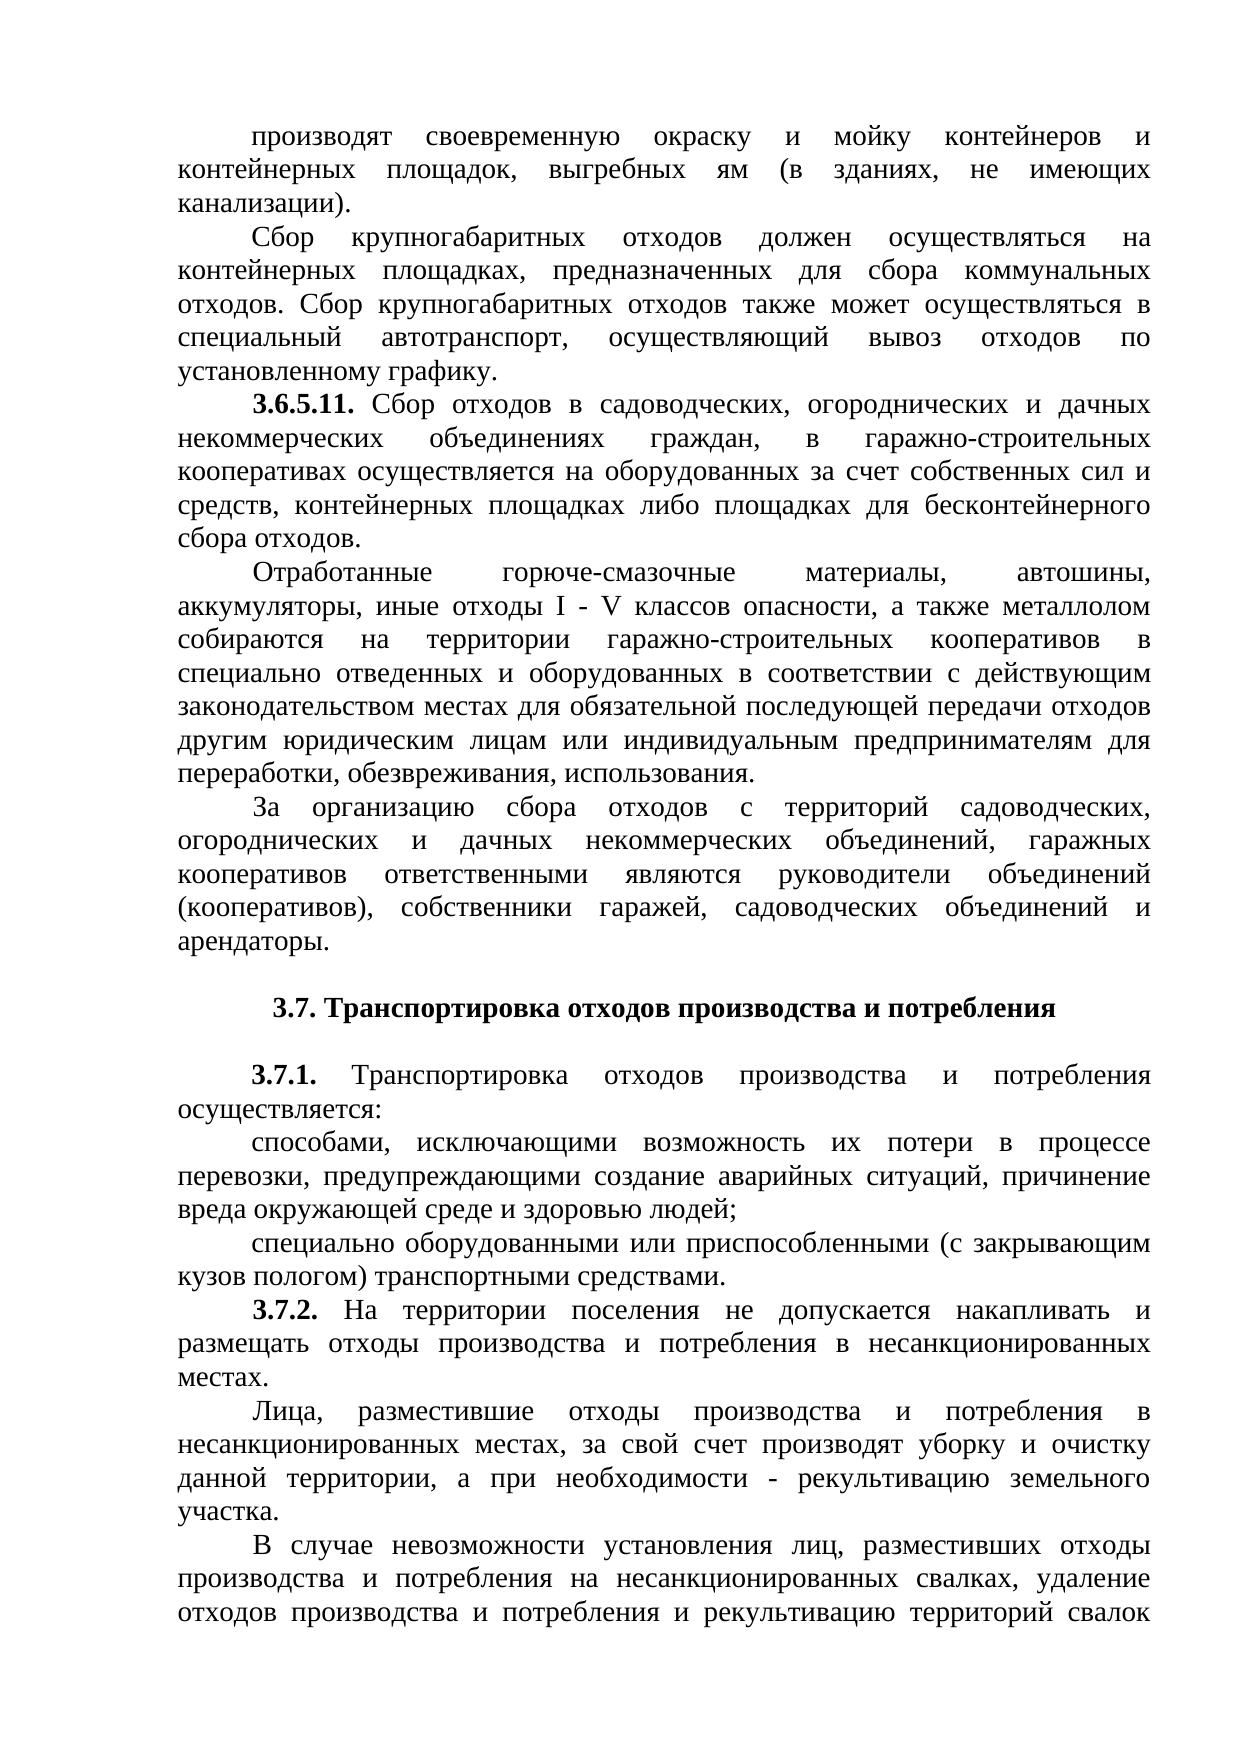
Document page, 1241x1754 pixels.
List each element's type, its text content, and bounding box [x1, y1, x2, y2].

text способами, исключающими возможность их потери в процессе перевозки, предупреждающими создание аварийных ситуаций, причинение вреда окружающей среде и здоровью людей; [177, 1124, 1152, 1225]
text 3.7. Транспортировка отходов производства и потребления [177, 990, 1152, 1024]
text Сбор крупногабаритных отходов должен осуществляться на контейнерных площадках, предназначенных для сбора коммунальных отходов. Сбор крупногабаритных отходов также может осуществляться в специальный автотранспорт, осуществляющий вывоз отходов по установленному графику. [177, 219, 1152, 386]
text За организацию сбора отходов с территорий садоводческих, огороднических и дачных некоммерческих объединений, гаражных кооперативов ответственными являются руководители объединений (кооперативов), собственники гаражей, садоводческих объединений и арендаторы. [177, 789, 1152, 957]
text 3.7.1. Транспортировка отходов производства и потребления осуществляется: [177, 1057, 1152, 1124]
text специально оборудованными или приспособленными (с закрывающим кузов пологом) транспортными средствами. [177, 1225, 1152, 1292]
text 3.6.5.11. Сбор отходов в садоводческих, огороднических и дачных некоммерческих объединениях граждан, в гаражно-строительных кооперативах осуществляется на оборудованных за счет собственных сил и средств, контейнерных площадках либо площадках для бесконтейнерного сбора отходов. [177, 386, 1152, 554]
text 3.7.2. На территории поселения не допускается накапливать и размещать отходы производства и потребления в несанкционированных местах. [177, 1292, 1152, 1393]
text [177, 1527, 1152, 1627]
text Лица, разместившие отходы производства и потребления в несанкционированных местах, за свой счет производят уборку и очистку данной территории, а при необходимости - рекультивацию земельного участка. [177, 1393, 1152, 1527]
text Отработанные горюче-смазочные материалы, автошины, аккумуляторы, иные отходы I - V классов опасности, а также металлолом собираются на территории гаражно-строительных кооперативов в специально отведенных и оборудованных в соответствии с действующим законодательством местах для обязательной последующей передачи отходов другим юридическим лицам или индивидуальным предпринимателям для переработки, обезвреживания, использования. [177, 554, 1152, 789]
text производят своевременную окраску и мойку контейнеров и контейнерных площадок, выгребных ям (в зданиях, не имеющих канализации). [177, 118, 1152, 219]
